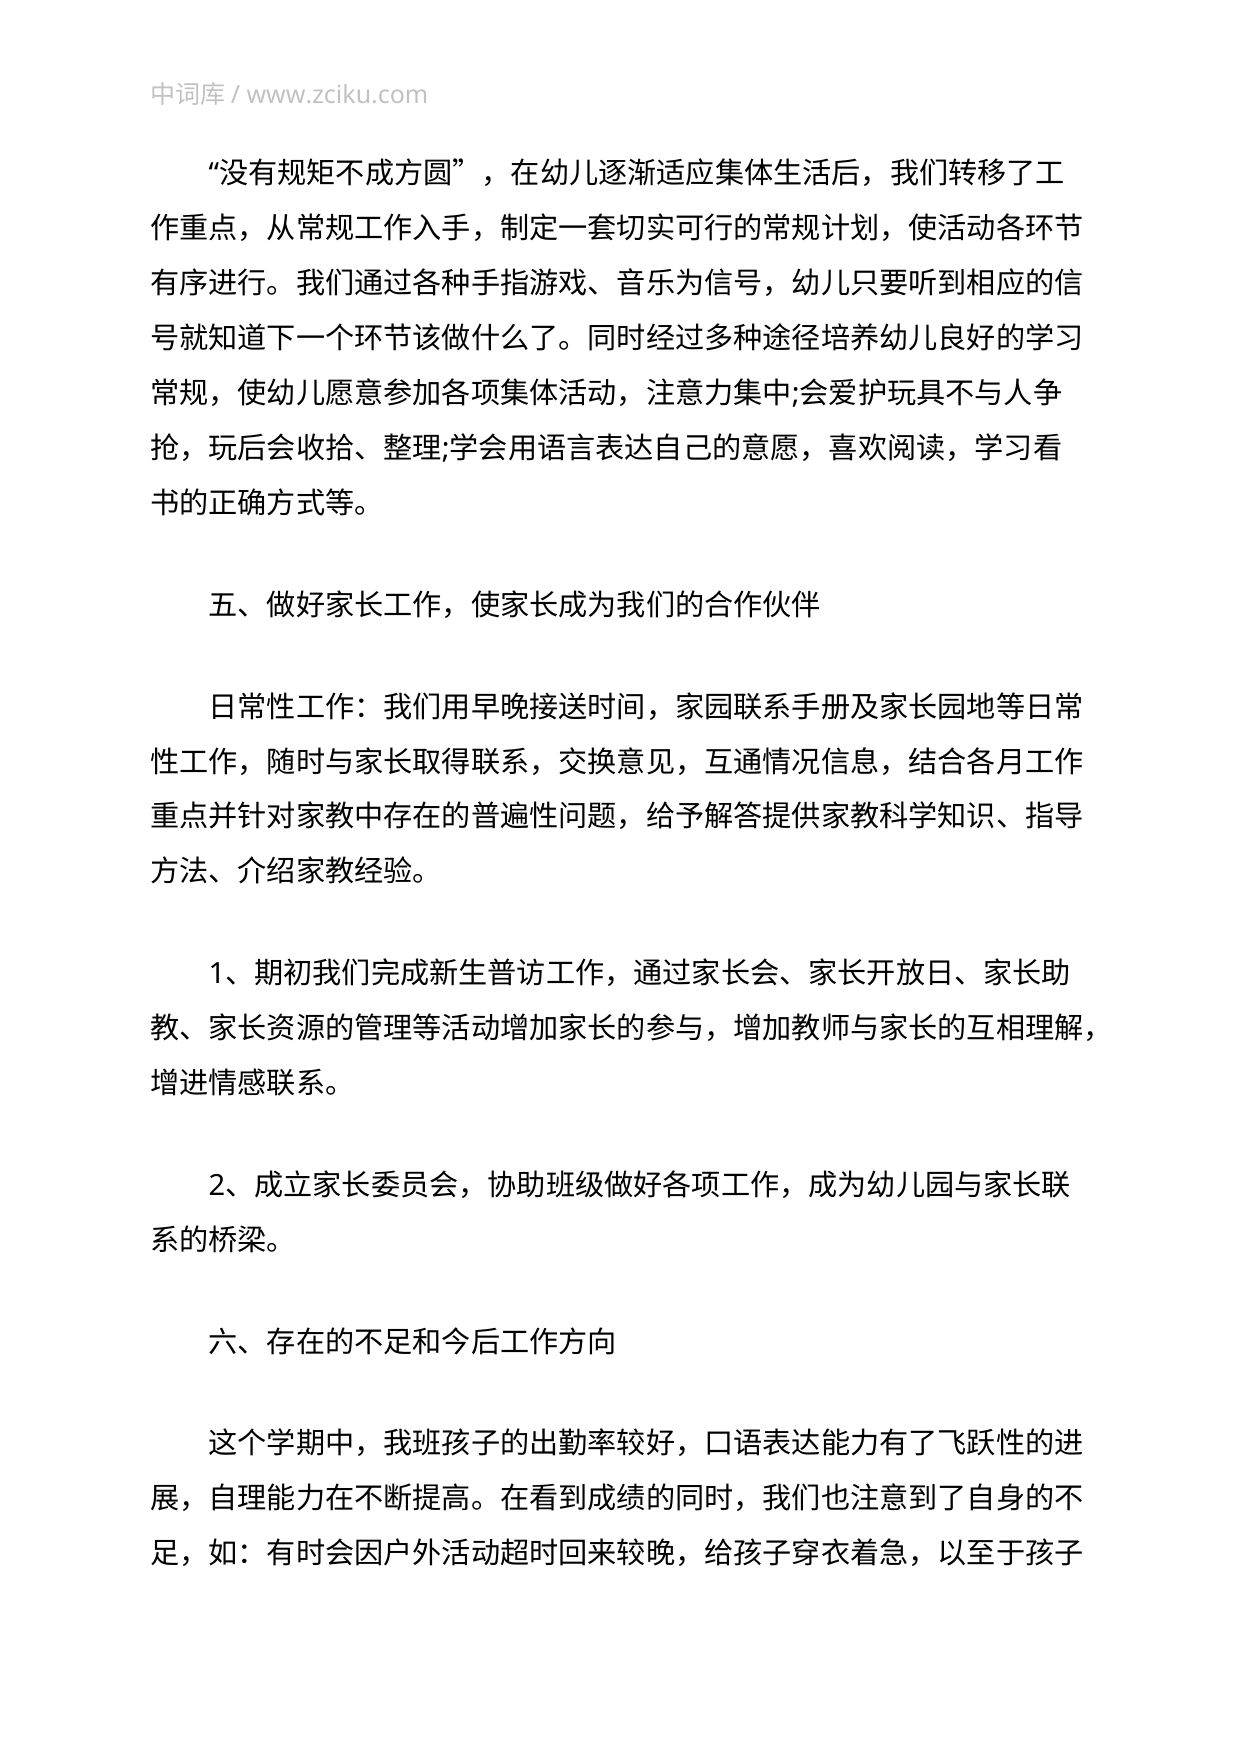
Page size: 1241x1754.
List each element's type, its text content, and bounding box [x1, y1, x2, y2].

text 2、成立家长委员会，协助班级做好各项工作，成为幼儿园与家长联系的桥梁。 [150, 1161, 1090, 1259]
text 五、做好家长工作，使家长成为我们的合作伙伴 [150, 581, 1090, 624]
text “没有规矩不成方圆”，在幼儿逐渐适应集体生活后，我们转移了工作重点，从常规工作入手，制定一套切实可行的常规计划，使活动各环节有序进行。我们通过各种手指游戏、音乐为信号，幼儿只要听到相应的信号就知道下一个环节该做什么了。同时经过多种途径培养幼儿良好的学习常规，使幼儿愿意参加各项集体活动，注意力集中;会爱护玩具不与人争抢，玩后会收拾、整理;学会用语言表达自己的意愿，喜欢阅读，学习看书的正确方式等。 [150, 150, 1090, 522]
text 日常性工作：我们用早晚接送时间，家园联系手册及家长园地等日常性工作，随时与家长取得联系，交换意见，互通情况信息，结合各月工作重点并针对家教中存在的普遍性问题，给予解答提供家教科学知识、指导方法、介绍家教经验。 [150, 683, 1090, 890]
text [150, 1420, 1090, 1572]
text 1、期初我们完成新生普访工作，通过家长会、家长开放日、家长助教、家长资源的管理等活动增加家长的参与，增加教师与家长的互相理解，增进情感联系。 [150, 950, 1090, 1102]
text 六、存在的不足和今后工作方向 [150, 1318, 1090, 1360]
